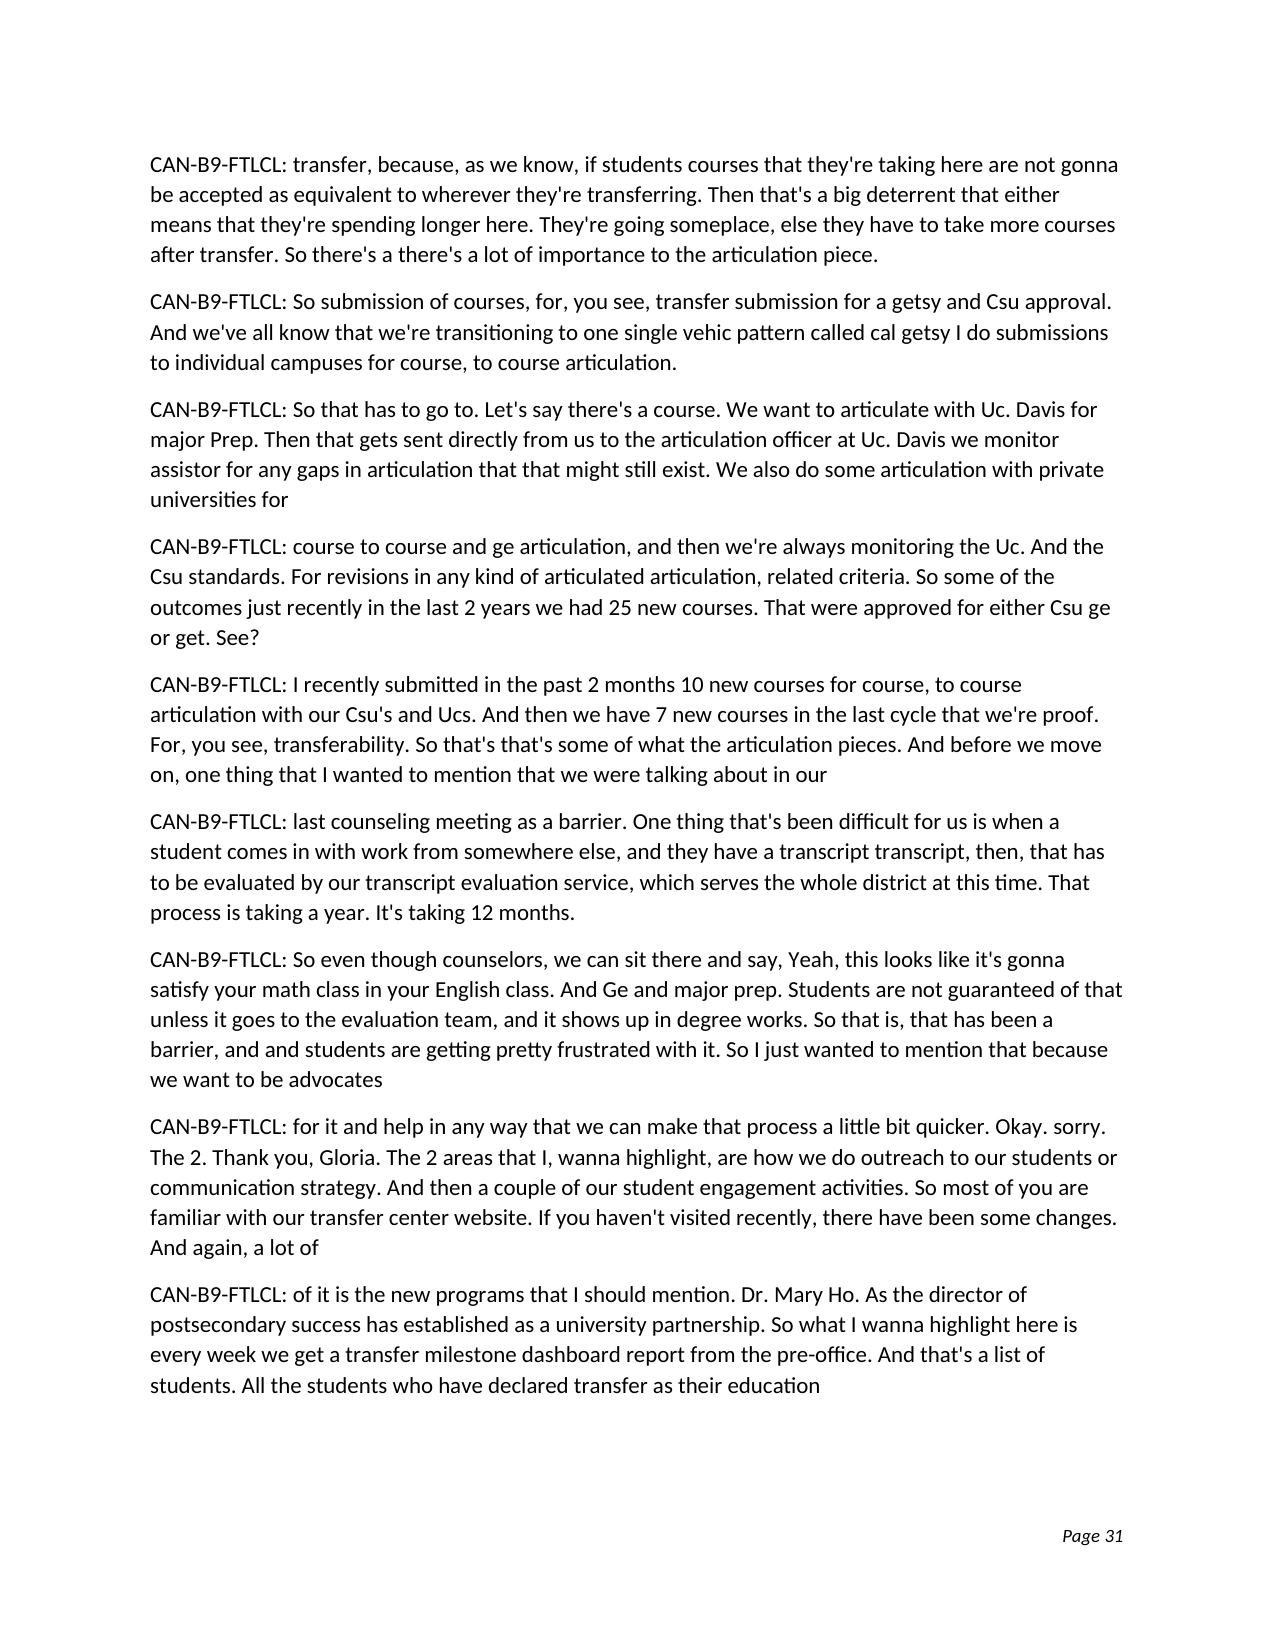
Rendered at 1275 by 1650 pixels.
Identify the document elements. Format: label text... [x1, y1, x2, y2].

text CAN-B9-FTLCL: So submission of courses, for, you see, transfer submission for a getsy and Csu approval. And we've all know that we're transitioning to one single vehic pattern called cal getsy I do submissions to individual campuses for course, to course articulation. [150, 287, 1125, 376]
text CAN-B9-FTLCL: last counseling meeting as a barrier. One thing that's been difficult for us is when a student comes in with work from somewhere else, and they have a transcript transcript, then, that has to be evaluated by our transcript evaluation service, which serves the whole district at this time. That process is taking a year. It's taking 12 months. [150, 807, 1125, 926]
text CAN-B9-FTLCL: of it is the new programs that I should mention. Dr. Mary Ho. As the director of postsecondary success has established as a university partnership. So what I wanna highlight here is every week we get a transfer milestone dashboard report from the pre-office. And that's a list of students. All the students who have declared transfer as their education [150, 1280, 1125, 1399]
text CAN-B9-FTLCL: I recently submitted in the past 2 months 10 new courses for course, to course articulation with our Csu's and Ucs. And then we have 7 new courses in the last cycle that we're proof. For, you see, transferability. So that's that's some of what the articulation pieces. And before we move on, one thing that I wanted to mention that we were talking about in our [150, 670, 1125, 788]
text CAN-B9-FTLCL: So even though counselors, we can sit there and say, Yeah, this looks like it's gonna satisfy your math class in your English class. And Ge and major prep. Students are not guaranteed of that unless it goes to the evaluation team, and it shows up in degree works. So that is, that has been a barrier, and and students are getting pretty frustrated with it. So I just wanted to mention that because we want to be advocates [150, 945, 1125, 1094]
text CAN-B9-FTLCL: for it and help in any way that we can make that process a little bit quicker. Okay. sorry. The 2. Thank you, Gloria. The 2 areas that I, wanna highlight, are how we do outreach to our students or communication strategy. And then a couple of our student engagement activities. So most of you are familiar with our transfer center website. If you haven't visited recently, there have been some changes. And again, a lot of [150, 1112, 1125, 1261]
text CAN-B9-FTLCL: So that has to go to. Let's say there's a course. We want to articulate with Uc. Davis for major Prep. Then that gets sent directly from us to the articulation officer at Uc. Davis we monitor assistor for any gaps in articulation that that might still exist. We also do some articulation with private universities for [150, 395, 1125, 513]
text CAN-B9-FTLCL: transfer, because, as we know, if students courses that they're taking here are not gonna be accepted as equivalent to wherever they're transferring. Then that's a big deterrent that either means that they're spending longer here. They're going someplace, else they have to take more courses after transfer. So there's a there's a lot of importance to the articulation piece. [150, 150, 1125, 269]
text CAN-B9-FTLCL: course to course and ge articulation, and then we're always monitoring the Uc. And the Csu standards. For revisions in any kind of articulated articulation, related criteria. So some of the outcomes just recently in the last 2 years we had 25 new courses. That were approved for either Csu ge or get. See? [150, 532, 1125, 651]
